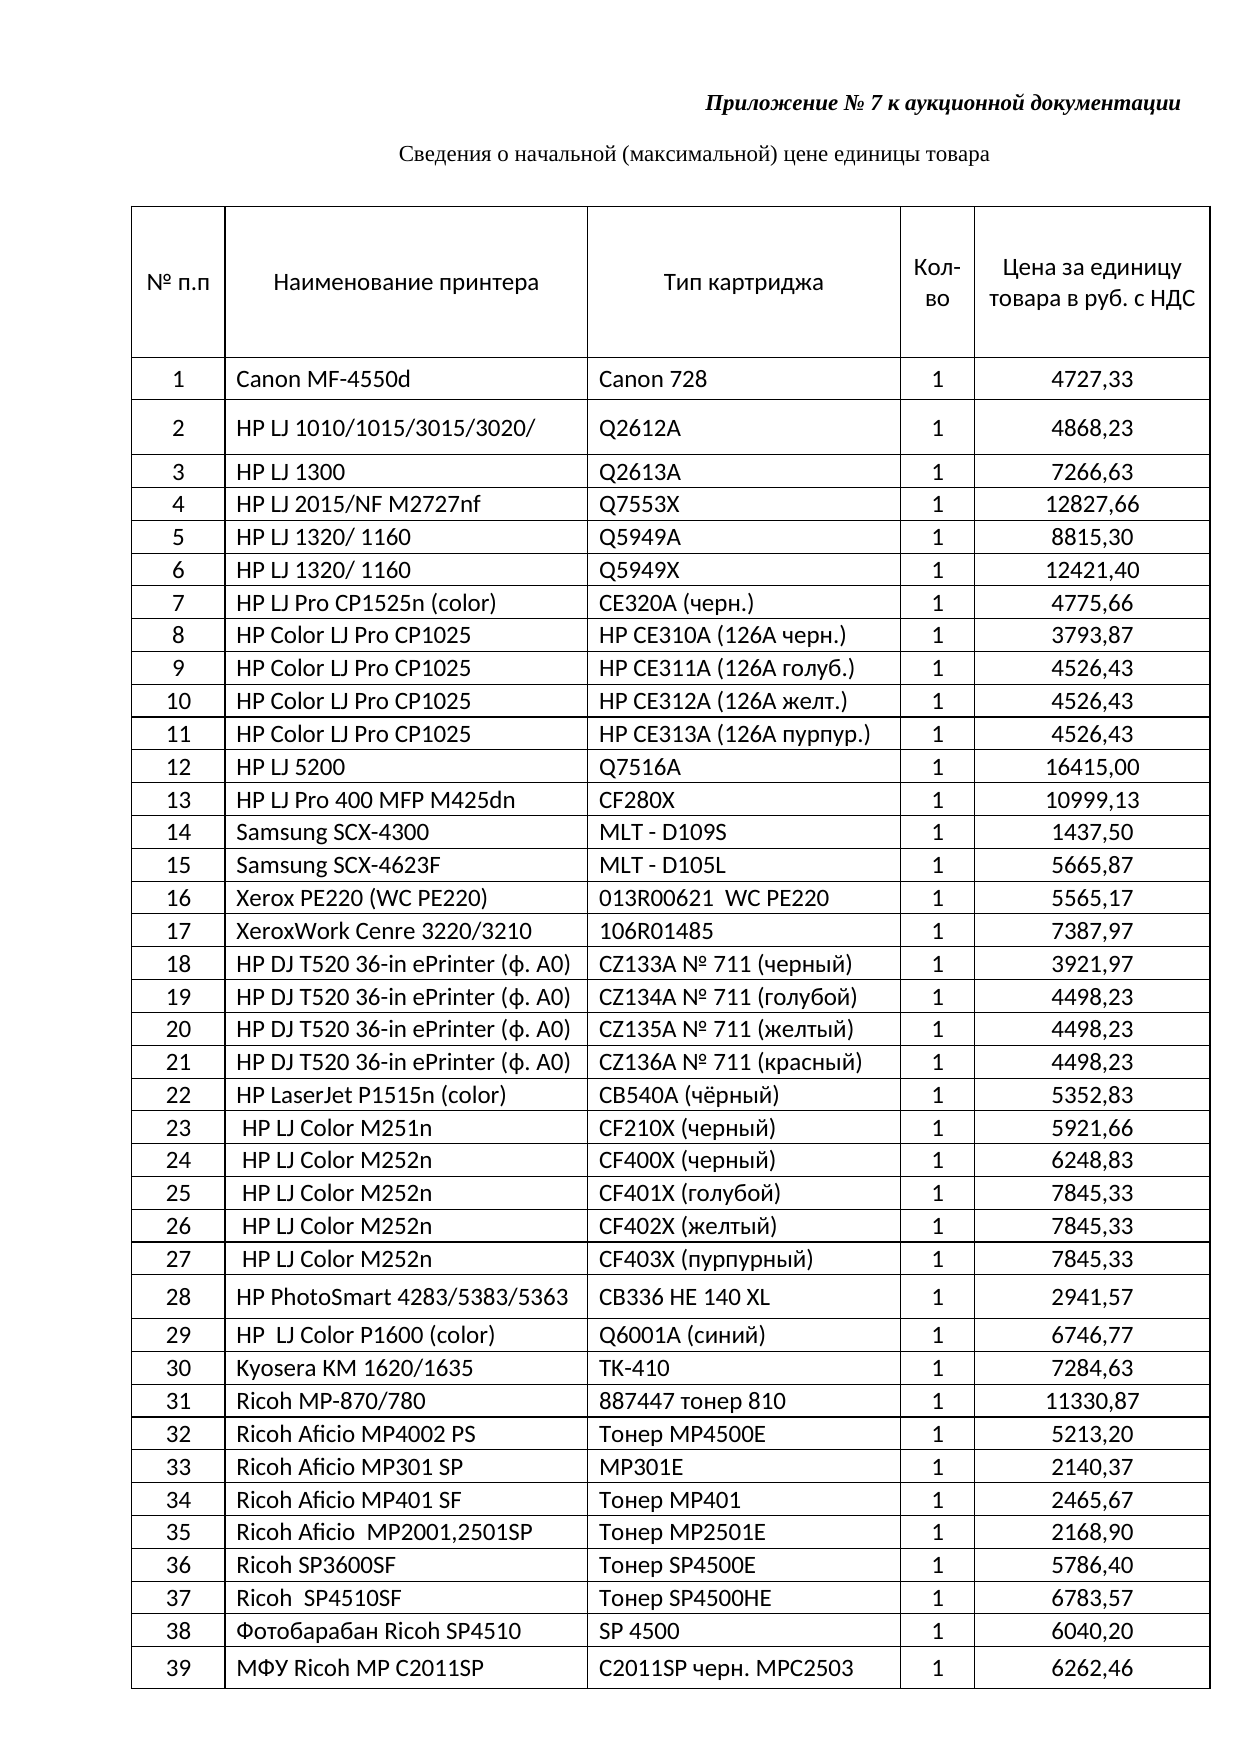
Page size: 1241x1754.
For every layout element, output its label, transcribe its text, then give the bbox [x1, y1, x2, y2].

table_cell 106R01485 [588, 914, 900, 946]
table_cell 4526,43 [975, 685, 1209, 716]
table_cell 5352,83 [975, 1079, 1209, 1110]
table_cell HP DJ T520 36-in ePrinter (ф. А0) [226, 1046, 587, 1077]
table_cell 1 [901, 554, 974, 585]
table_cell 25 [132, 1177, 224, 1209]
table_cell 1 [901, 1111, 974, 1143]
table_cell TK-410 [588, 1352, 900, 1384]
table_cell 36 [132, 1549, 224, 1581]
table_cell 22 [132, 1079, 224, 1110]
table_cell Тонер SP4500НE [588, 1582, 900, 1613]
table_cell Samsung SCX-4623F [226, 849, 587, 881]
table_cell 4526,43 [975, 718, 1209, 749]
table_cell 5565,17 [975, 882, 1209, 913]
table_cell Ricoh Aficio MP2001,2501SP [226, 1516, 587, 1548]
table_cell HP LaserJet P1515n (color) [226, 1079, 587, 1110]
table_cell 6 [132, 554, 224, 585]
table_cell CZ136А № 711 (красный) [588, 1046, 900, 1077]
table_cell 2941,57 [975, 1275, 1209, 1318]
table_cell 1 [901, 1319, 974, 1351]
table_cell 7387,97 [975, 914, 1209, 946]
table_cell Q2613A [588, 455, 900, 487]
table_cell 8815,30 [975, 521, 1209, 552]
table_cell 1 [901, 488, 974, 519]
table_cell 4498,23 [975, 1046, 1209, 1077]
table_cell XeroxWork Cenre 3220/3210 [226, 914, 587, 946]
table_cell 2140,37 [975, 1450, 1209, 1482]
table_cell 7845,33 [975, 1243, 1209, 1274]
table_cell HP CE313A (126А пурпур.) [588, 718, 900, 749]
table_cell HP CE311A (126А голуб.) [588, 652, 900, 684]
table_cell 5 [132, 521, 224, 552]
table_cell 20 [132, 1013, 224, 1044]
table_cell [226, 1647, 587, 1688]
table_cell 6248,83 [975, 1144, 1209, 1176]
table_header Цена за единицу товара в руб. с НДС [975, 207, 1209, 357]
table_cell 1 [901, 586, 974, 618]
table_cell 39 [132, 1647, 224, 1688]
table_cell Ricoh SР3600SF [226, 1549, 587, 1581]
table_cell 4868,23 [975, 400, 1209, 454]
table_cell 32 [132, 1418, 224, 1449]
table_cell CF401X (голубой) [588, 1177, 900, 1209]
table_cell 12827,66 [975, 488, 1209, 519]
table_cell HP LJ Color P1600 (color) [226, 1319, 587, 1351]
table_cell 1 [901, 1418, 974, 1449]
table_cell 1 [901, 1243, 974, 1274]
table_cell HP DJ T520 36-in ePrinter (ф. А0) [226, 980, 587, 1012]
table_cell 2 [132, 400, 224, 454]
table_cell HP LJ 1320/ 1160 [226, 554, 587, 585]
table_cell 2465,67 [975, 1483, 1209, 1515]
table_cell 35 [132, 1516, 224, 1548]
text Приложение № 7 к аукционной документации [133, 89, 1181, 115]
table_cell SP 4500 [588, 1614, 900, 1646]
table_cell 14 [132, 816, 224, 848]
table_cell HP Color LJ Pro CP1025 [226, 619, 587, 651]
table_cell 31 [132, 1385, 224, 1416]
table_cell 5786,40 [975, 1549, 1209, 1581]
table_cell 30 [132, 1352, 224, 1384]
table_cell 1 [901, 652, 974, 684]
table_cell 12421,40 [975, 554, 1209, 585]
table_cell Canon MF-4550d [226, 358, 587, 399]
table_cell 1 [901, 619, 974, 651]
table_cell 27 [132, 1243, 224, 1274]
table_cell 17 [132, 914, 224, 946]
table_cell 10 [132, 685, 224, 716]
table_cell 5921,66 [975, 1111, 1209, 1143]
table_cell 1 [901, 849, 974, 881]
table_cell 37 [132, 1582, 224, 1613]
table_header Кол-во [901, 207, 974, 357]
table_header Тип картриджа [588, 207, 900, 357]
table_cell 1 [901, 1582, 974, 1613]
table_cell 28 [132, 1275, 224, 1318]
table_cell 8 [132, 619, 224, 651]
table_cell HP LJ Color M252n [226, 1144, 587, 1176]
table_cell СЕ320А (черн.) [588, 586, 900, 618]
table_cell 4727,33 [975, 358, 1209, 399]
table_cell Q7553Х [588, 488, 900, 519]
table_cell HP LJ Color M251n [226, 1111, 587, 1143]
table_cell HP LJ 2015/NF M2727nf [226, 488, 587, 519]
table_cell 23 [132, 1111, 224, 1143]
table_cell 5665,87 [975, 849, 1209, 881]
table_cell 7845,33 [975, 1177, 1209, 1209]
table_cell HP LJ Pro CP1525n (color) [226, 586, 587, 618]
table_cell MLT - D105L [588, 849, 900, 881]
table_cell 1 [901, 1275, 974, 1318]
table_cell MLT - D109S [588, 816, 900, 848]
table_cell Ricoh SP4510SF [226, 1582, 587, 1613]
table_cell Xerox PE220 (WC PE220) [226, 882, 587, 913]
table_cell HP LJ 1300 [226, 455, 587, 487]
table_cell CF402X (желтый) [588, 1210, 900, 1241]
table_cell 4526,43 [975, 652, 1209, 684]
table_cell HP CE312A (126А желт.) [588, 685, 900, 716]
table_cell СВ336 НЕ 140 XL [588, 1275, 900, 1318]
table_cell НР PhotoSmart 4283/5383/5363 [226, 1275, 587, 1318]
table_cell Samsung SCX-4300 [226, 816, 587, 848]
table_cell HP DJ T520 36-in ePrinter (ф. А0) [226, 1013, 587, 1044]
table_cell HP LJ 1320/ 1160 [226, 521, 587, 552]
table_cell 12 [132, 750, 224, 782]
table_cell 1 [901, 1352, 974, 1384]
table_cell Canon 728 [588, 358, 900, 399]
table_cell 1 [901, 882, 974, 913]
table_cell 1 [901, 1483, 974, 1515]
table_cell 1 [901, 358, 974, 399]
table_cell 7284,63 [975, 1352, 1209, 1384]
table_cell 29 [132, 1319, 224, 1351]
table_cell 1 [901, 1013, 974, 1044]
table_cell 1 [132, 358, 224, 399]
table_cell CZ134А № 711 (голубой) [588, 980, 900, 1012]
table_cell 11 [132, 718, 224, 749]
table_cell 19 [132, 980, 224, 1012]
table_cell HP LJ Pro 400 MFP M425dn [226, 783, 587, 815]
table_cell Kyosera КМ 1620/1635 [226, 1352, 587, 1384]
table_cell 7 [132, 586, 224, 618]
table_cell 4498,23 [975, 980, 1209, 1012]
table_cell HP DJ T520 36-in ePrinter (ф. А0) [226, 947, 587, 979]
table_cell 1 [901, 1450, 974, 1482]
table_cell HP Color LJ Pro CP1025 [226, 652, 587, 684]
table_cell MP301E [588, 1450, 900, 1482]
table_cell 1 [901, 1210, 974, 1241]
table_cell 6040,20 [975, 1614, 1209, 1646]
table_header № п.п [132, 207, 224, 357]
table_cell Тонер MP4500E [588, 1418, 900, 1449]
table_cell 1 [901, 1144, 974, 1176]
table_cell 1 [901, 400, 974, 454]
table_cell 6746,77 [975, 1319, 1209, 1351]
text Сведения о начальной (максимальной) цене единицы товара [133, 140, 1181, 166]
table_cell 7845,33 [975, 1210, 1209, 1241]
table_cell HP LJ Color M252n [226, 1177, 587, 1209]
table_cell 1 [901, 1177, 974, 1209]
table_cell Q5949Х [588, 554, 900, 585]
table_cell 1437,50 [975, 816, 1209, 848]
table_cell Q2612A [588, 400, 900, 454]
table_cell Ricoh МР-870/780 [226, 1385, 587, 1416]
table_cell HP Color LJ Pro CP1025 [226, 718, 587, 749]
table_cell HP LJ 5200 [226, 750, 587, 782]
table_cell 21 [132, 1046, 224, 1077]
table_cell 1 [901, 1046, 974, 1077]
table_cell 1 [901, 1614, 974, 1646]
table_cell Фотобарабан Ricoh SР4510 [226, 1614, 587, 1646]
table_cell 7266,63 [975, 455, 1209, 487]
table_cell 887447 тонер 810 [588, 1385, 900, 1416]
table_cell 5213,20 [975, 1418, 1209, 1449]
table_cell CF280X [588, 783, 900, 815]
table_cell 1 [901, 914, 974, 946]
table_cell 26 [132, 1210, 224, 1241]
table_cell 1 [901, 980, 974, 1012]
table_cell 4 [132, 488, 224, 519]
table_cell 24 [132, 1144, 224, 1176]
table_cell 3 [132, 455, 224, 487]
table_cell 9 [132, 652, 224, 684]
table_cell Тонер MP2501E [588, 1516, 900, 1548]
table_cell Ricoh Aficio МР401 SF [226, 1483, 587, 1515]
table_cell 1 [901, 1385, 974, 1416]
table_cell Тонер MP401 [588, 1483, 900, 1515]
table_cell Q5949A [588, 521, 900, 552]
table_cell HP Color LJ Pro CP1025 [226, 685, 587, 716]
table_cell 3921,97 [975, 947, 1209, 979]
table_cell 1 [901, 1549, 974, 1581]
table_cell 1 [901, 521, 974, 552]
table_cell Ricoh Aficio МР301 SP [226, 1450, 587, 1482]
table_cell 16 [132, 882, 224, 913]
table_cell 2168,90 [975, 1516, 1209, 1548]
table_cell 1 [901, 1647, 974, 1688]
table_cell 1 [901, 1516, 974, 1548]
table_cell HP LJ Color M252n [226, 1243, 587, 1274]
table_cell 013R00621 WC PE220 [588, 882, 900, 913]
table_cell 3793,87 [975, 619, 1209, 651]
table_cell 1 [901, 455, 974, 487]
table_cell 1 [901, 783, 974, 815]
table_header Наименование принтера [226, 207, 587, 357]
table_cell HP LJ Color M252n [226, 1210, 587, 1241]
table_cell 33 [132, 1450, 224, 1482]
table_cell 6262,46 [975, 1647, 1209, 1688]
table_cell CF403X (пурпурный) [588, 1243, 900, 1274]
table_cell 4498,23 [975, 1013, 1209, 1044]
table_cell HP LJ 1010/1015/3015/3020/ [226, 400, 587, 454]
table_cell Ricoh Aficio МР4002 PS [226, 1418, 587, 1449]
table_cell 1 [901, 685, 974, 716]
table_cell 6783,57 [975, 1582, 1209, 1613]
table_cell СВ540А (чёрный) [588, 1079, 900, 1110]
table_cell 10999,13 [975, 783, 1209, 815]
table_cell 1 [901, 1079, 974, 1110]
table_cell C2011SP черн. MPC2503 [588, 1647, 900, 1688]
table_cell 1 [901, 718, 974, 749]
table_cell CF210X (черный) [588, 1111, 900, 1143]
table_cell Q6001A (синий) [588, 1319, 900, 1351]
table_cell CZ133А № 711 (черный) [588, 947, 900, 979]
table_cell Тонер SP4500E [588, 1549, 900, 1581]
table_cell CZ135А № 711 (желтый) [588, 1013, 900, 1044]
table_cell 16415,00 [975, 750, 1209, 782]
table_cell Q7516A [588, 750, 900, 782]
table_cell 1 [901, 947, 974, 979]
table_cell 1 [901, 750, 974, 782]
table_cell 1 [901, 816, 974, 848]
table_cell 4775,66 [975, 586, 1209, 618]
table_cell 11330,87 [975, 1385, 1209, 1416]
table_cell 38 [132, 1614, 224, 1646]
table_cell 34 [132, 1483, 224, 1515]
table_cell HP CE310A (126А черн.) [588, 619, 900, 651]
table_cell 18 [132, 947, 224, 979]
table_cell CF400X (черный) [588, 1144, 900, 1176]
table_cell 15 [132, 849, 224, 881]
table_cell 13 [132, 783, 224, 815]
